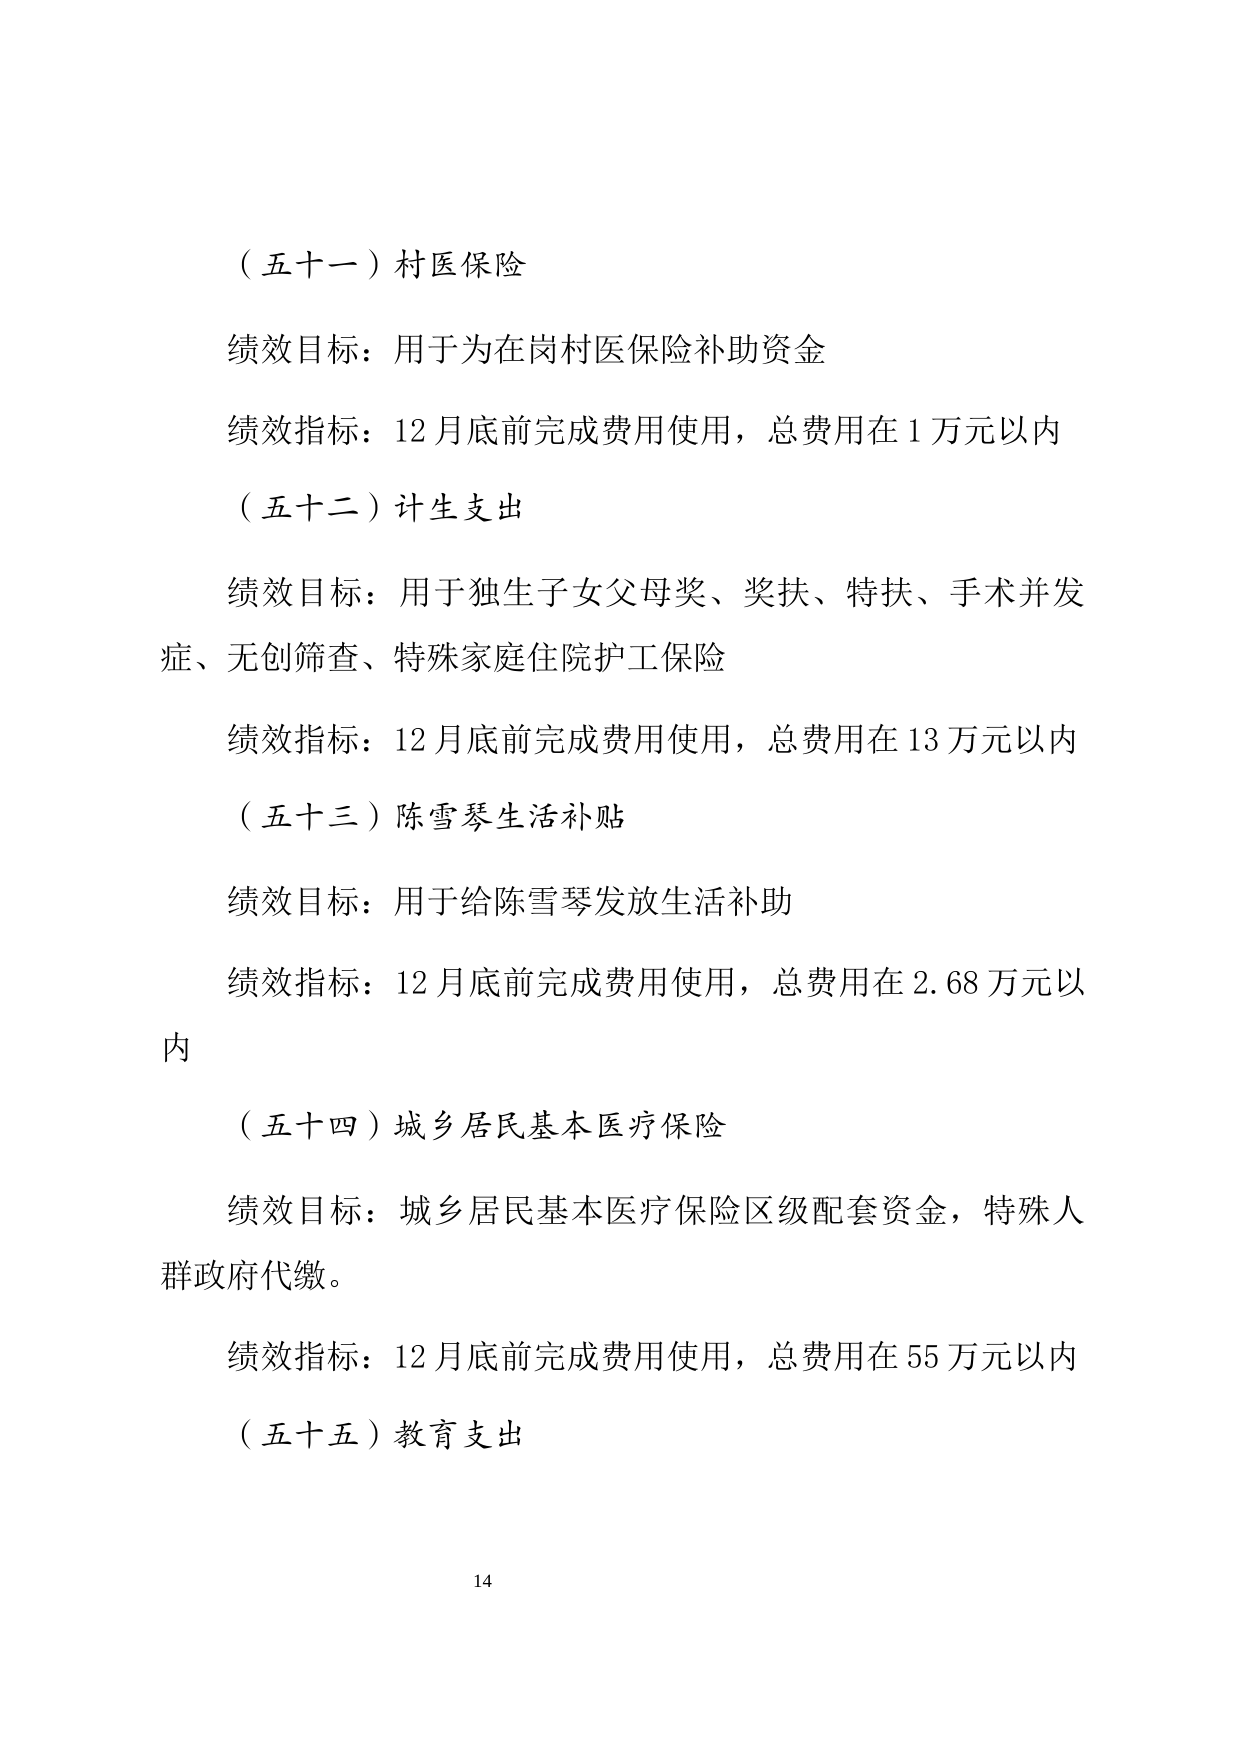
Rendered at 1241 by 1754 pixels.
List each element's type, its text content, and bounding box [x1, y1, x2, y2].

list 绩效指标：12月底前完成费用使用，总费用在55万元以内 [159, 1322, 1087, 1387]
list 绩效指标：12月底前完成费用使用，总费用在2.68万元以内 [159, 948, 1087, 1078]
text （五十三）陈雪琴生活补贴 [159, 785, 1087, 850]
list 绩效指标：12月底前完成费用使用，总费用在1万元以内 [159, 395, 1087, 460]
text （五十一）村医保险 [159, 233, 1087, 298]
list 绩效目标：用于给陈雪琴发放生活补助 [159, 867, 1087, 932]
list 绩效指标：12月底前完成费用使用，总费用在13万元以内 [159, 704, 1087, 769]
text （五十四）城乡居民基本医疗保险 [159, 1094, 1087, 1159]
list 绩效目标：用于独生子女父母奖、奖扶、特扶、手术并发症、无创筛查、特殊家庭住院护工保险 [159, 558, 1087, 688]
list 绩效目标：城乡居民基本医疗保险区级配套资金，特殊人群政府代缴。 [159, 1175, 1087, 1305]
list 绩效目标：用于为在岗村医保险补助资金 [159, 314, 1087, 379]
text （五十二）计生支出 [159, 477, 1087, 542]
text （五十五）教育支出 [159, 1403, 1087, 1468]
